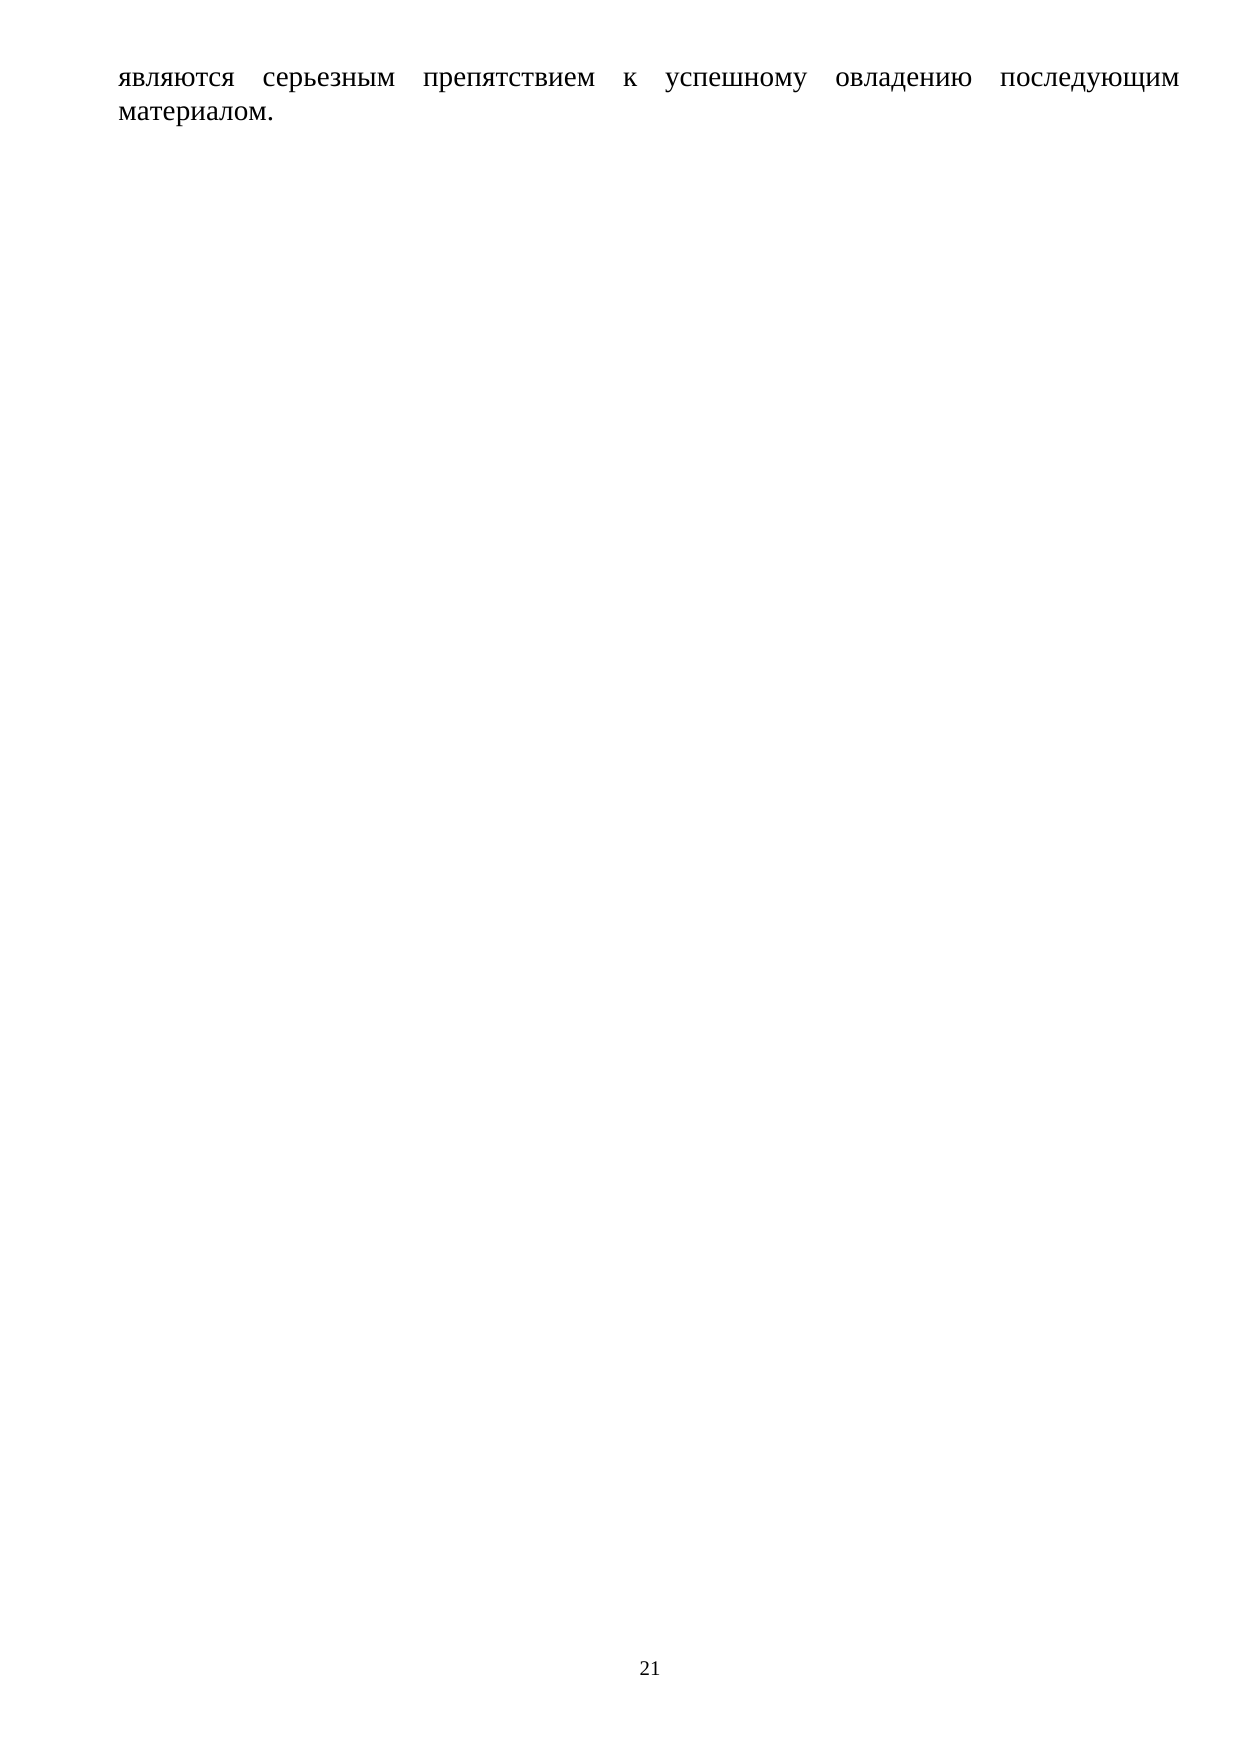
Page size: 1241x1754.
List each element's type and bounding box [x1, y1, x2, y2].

text [118, 59, 1181, 126]
